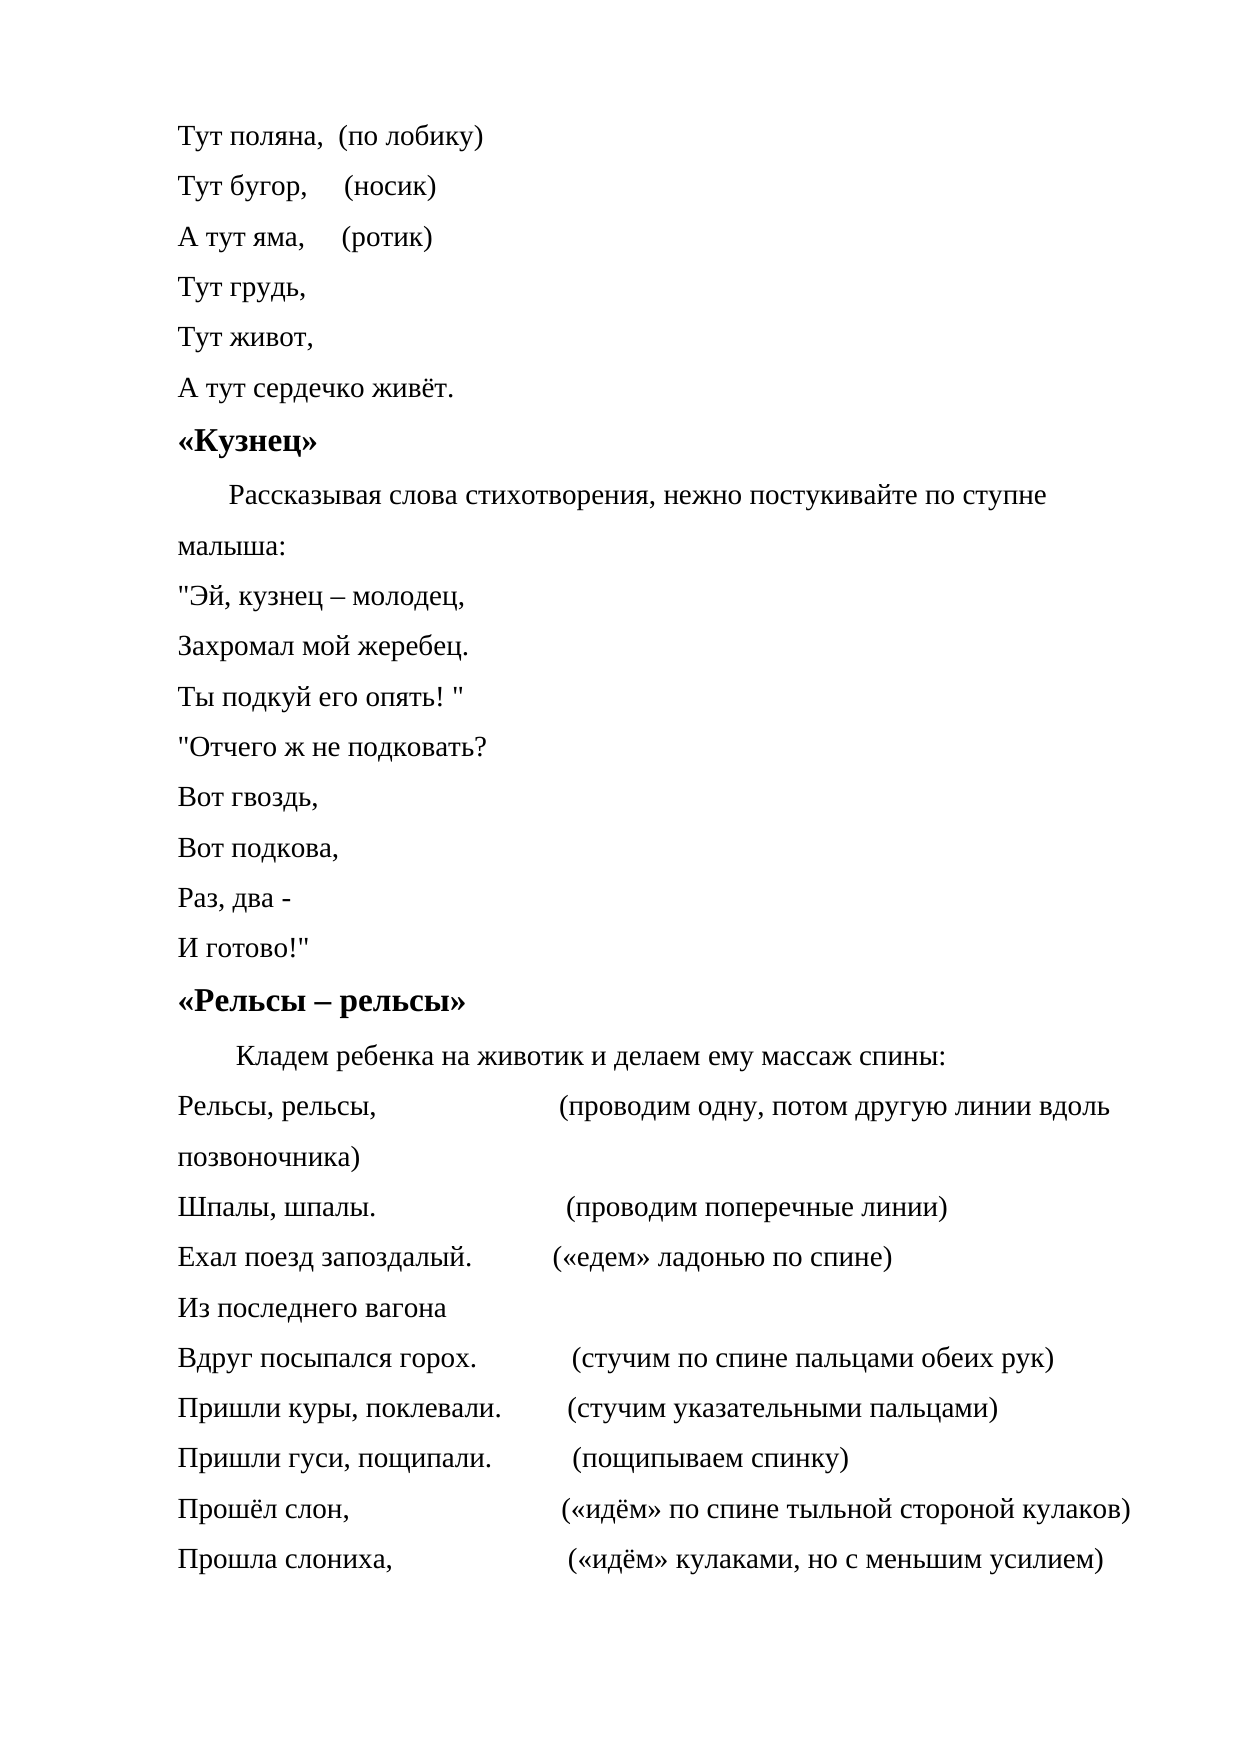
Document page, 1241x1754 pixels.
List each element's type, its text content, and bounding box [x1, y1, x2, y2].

text Ехал поезд запоздалый. («едем» ладонью по спине) [177, 1239, 1152, 1273]
text А тут сердечко живёт. [177, 370, 1152, 403]
text Вот гвоздь, [177, 779, 1152, 813]
text Захромал мой жеребец. [177, 628, 1152, 662]
text Раз, два - [177, 880, 1152, 913]
text Пришли гуси, пощипали. (пощипываем спинку) [177, 1441, 1152, 1474]
text Пришли куры, поклевали. (стучим указательными пальцами) [177, 1390, 1152, 1424]
text Прошла слониха, («идём» кулаками, но с меньшим усилием) [177, 1541, 1152, 1575]
text "Отчего ж не подковать? [177, 729, 1152, 763]
text "Эй, кузнец – молодец, [177, 578, 1152, 612]
text Рельсы, рельсы, (проводим одну, потом другую линии вдоль позвоночника) [177, 1088, 1152, 1172]
text Из последнего вагона [177, 1290, 1152, 1323]
text Ты подкуй его опять! " [177, 679, 1152, 712]
text И готово!" [177, 930, 1152, 964]
text Тут поляна, (по лобику) [177, 118, 1152, 152]
text «Рельсы – рельсы» [177, 981, 1152, 1019]
text Вот подкова, [177, 830, 1152, 863]
text Рассказывая слова стихотворения, нежно постукивайте по ступне малыша: [177, 477, 1152, 561]
text Шпалы, шпалы. (проводим поперечные линии) [177, 1189, 1152, 1223]
text Тут живот, [177, 319, 1152, 353]
text Прошёл слон, («идём» по спине тыльной стороной кулаков) [177, 1491, 1152, 1524]
text Вдруг посыпался горох. (стучим по спине пальцами обеих рук) [177, 1340, 1152, 1373]
text Тут бугор, (носик) [177, 168, 1152, 202]
text А тут яма, (ротик) [177, 219, 1152, 252]
text Тут грудь, [177, 269, 1152, 303]
text Кладем ребенка на животик и делаем ему массаж спины: [177, 1038, 1152, 1072]
text «Кузнец» [177, 420, 1152, 458]
